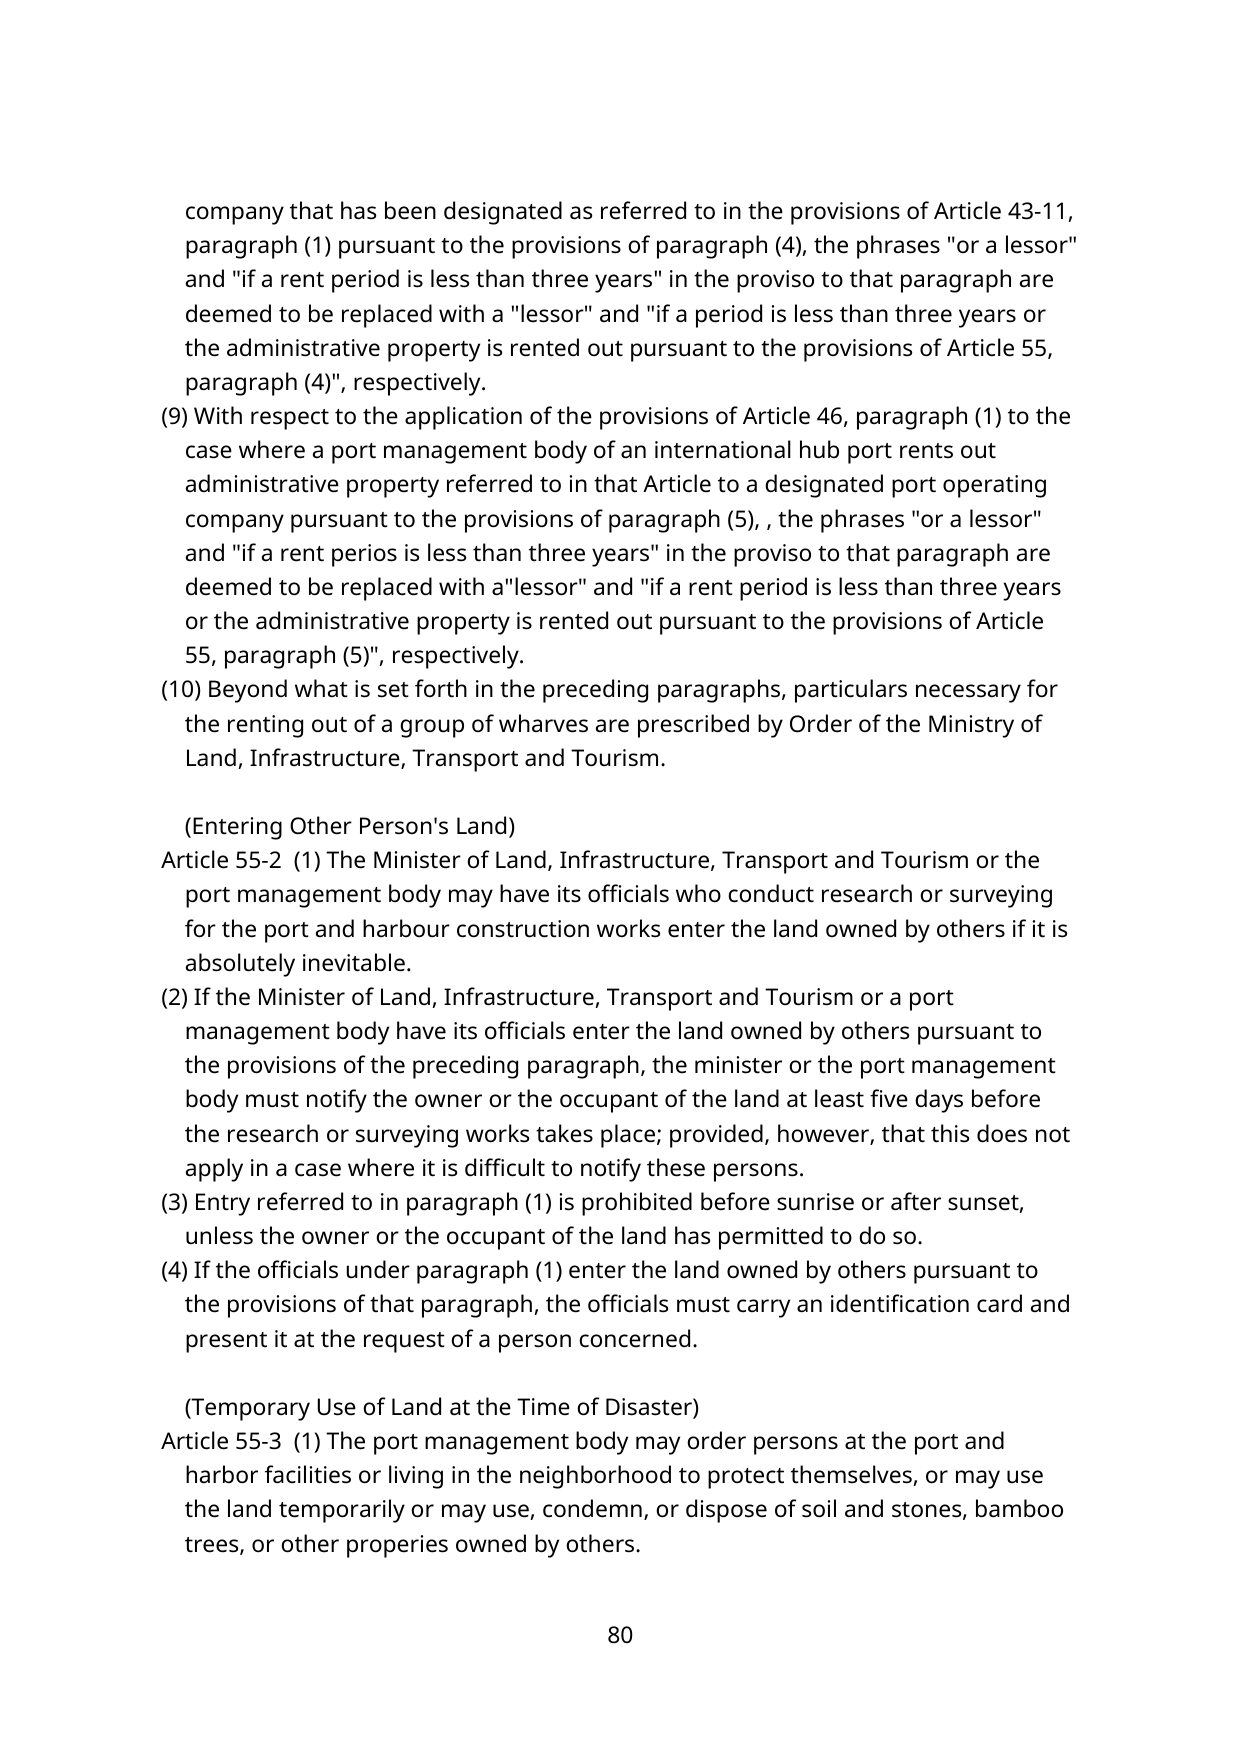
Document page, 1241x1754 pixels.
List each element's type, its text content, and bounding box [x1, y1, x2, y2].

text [161, 194, 1079, 399]
text (4) If the officials under paragraph (1) enter the land owned by others pursuant to the provisions of that paragraph, the officials must carry an identification card and present it at the request of a person concerned. [161, 1253, 1079, 1355]
text Article 55-3 (1) The port management body may order persons at the port and harbor facilities or living in the neighborhood to protect themselves, or may use the land temporarily or may use, condemn, or dispose of soil and stones, bamboo trees, or other properies owned by others. [161, 1424, 1079, 1560]
text (Temporary Use of Land at the Time of Disaster) [184, 1389, 1079, 1424]
text (3) Entry referred to in paragraph (1) is prohibited before sunrise or after sunset, unless the owner or the occupant of the land has permitted to do so. [161, 1184, 1079, 1253]
text (2) If the Minister of Land, Infrastructure, Transport and Tourism or a port management body have its officials enter the land owned by others pursuant to the provisions of the preceding paragraph, the minister or the port management body must notify the owner or the occupant of the land at least five days before the research or surveying works takes place; provided, however, that this does not apply in a case where it is difficult to notify these persons. [161, 979, 1079, 1184]
text (10) Beyond what is set forth in the preceding paragraphs, particulars necessary for the renting out of a group of wharves are prescribed by Order of the Ministry of Land, Infrastructure, Transport and Tourism. [161, 672, 1079, 774]
text (9) With respect to the application of the provisions of Article 46, paragraph (1) to the case where a port management body of an international hub port rents out administrative property referred to in that Article to a designated port operating company pursuant to the provisions of paragraph (5), , the phrases "or a lessor" and "if a rent perios is less than three years" in the proviso to that paragraph are deemed to be replaced with a"lessor" and "if a rent period is less than three years or the administrative property is rented out pursuant to the provisions of Article 55, paragraph (5)", respectively. [161, 399, 1079, 672]
text Article 55-2 (1) The Minister of Land, Infrastructure, Transport and Tourism or the port management body may have its officials who conduct research or surveying for the port and harbour construction works enter the land owned by others if it is absolutely inevitable. [161, 843, 1079, 979]
text (Entering Other Person's Land) [184, 809, 1079, 843]
